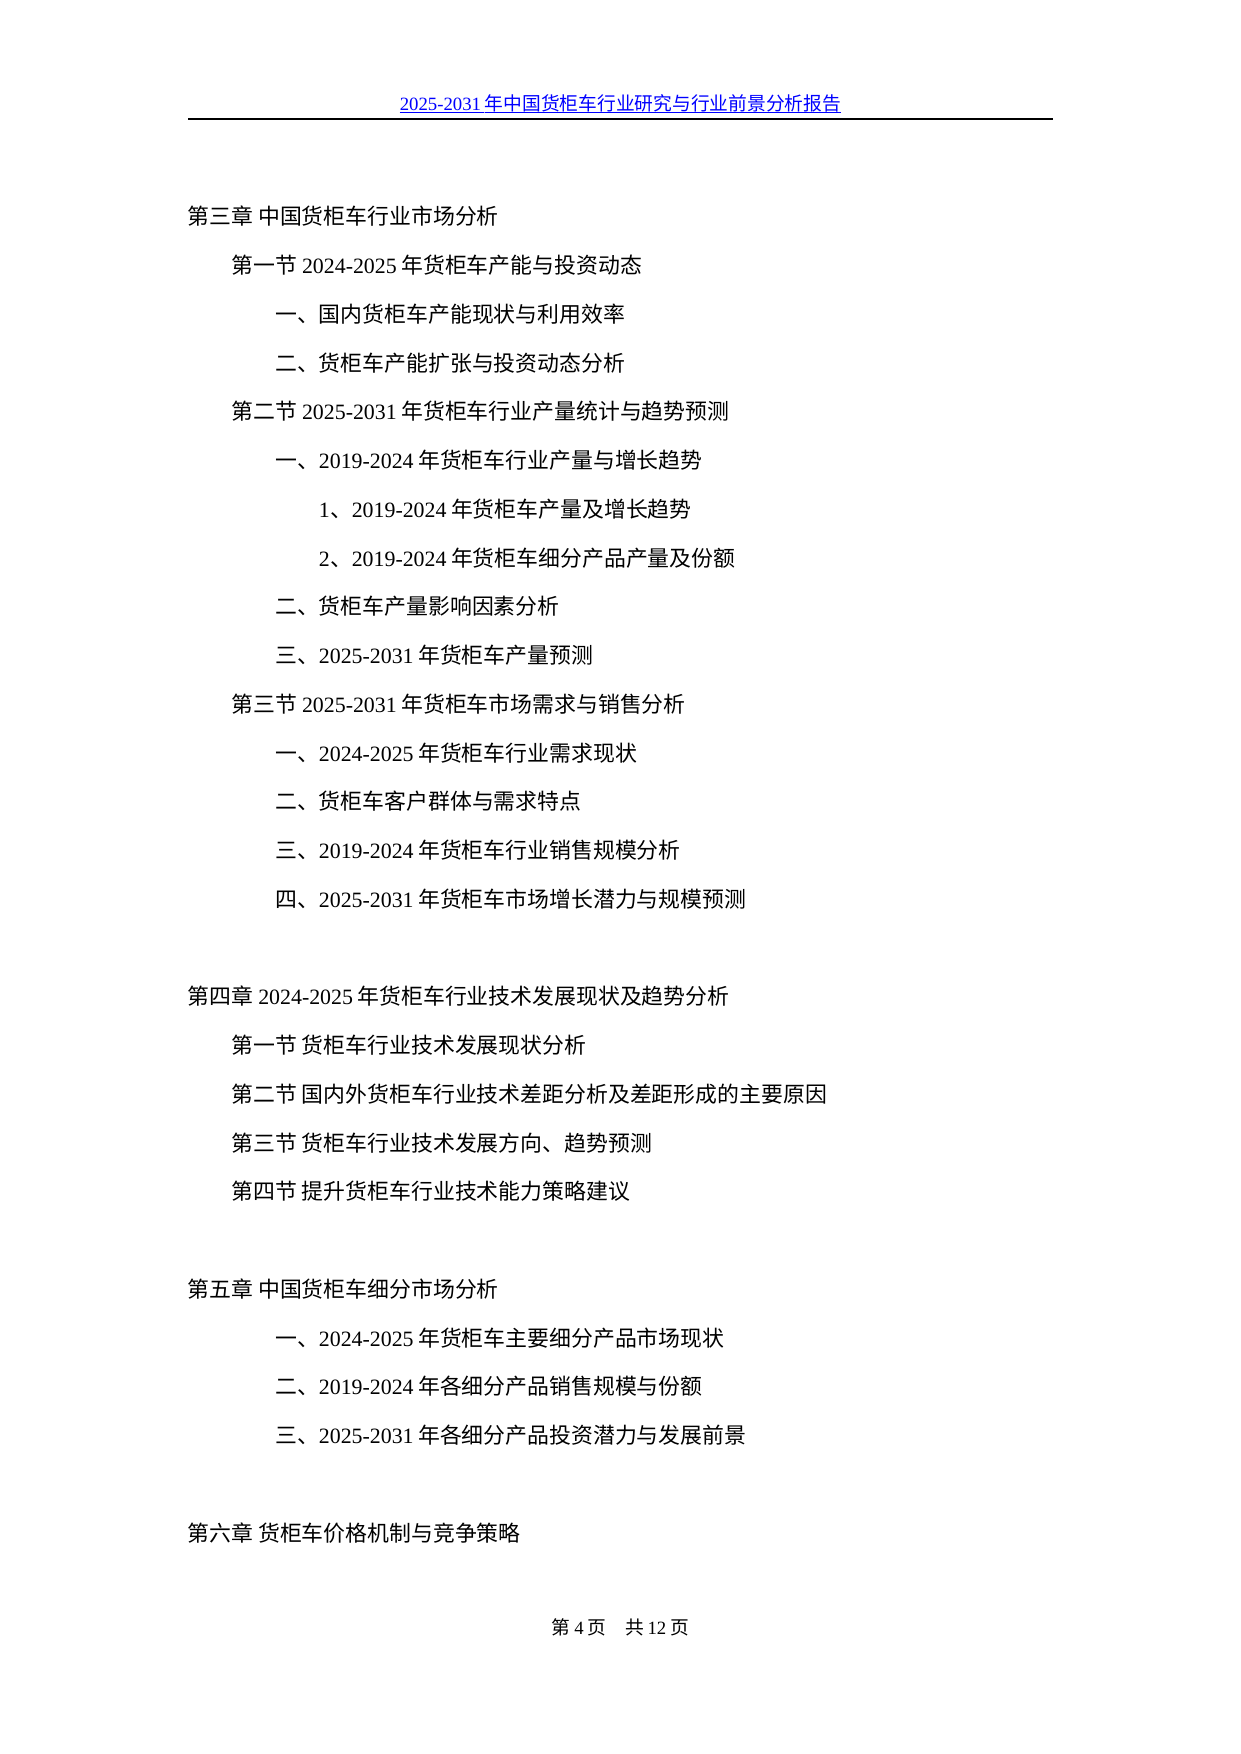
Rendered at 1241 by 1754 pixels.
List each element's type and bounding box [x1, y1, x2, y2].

text [187, 150, 1053, 1548]
